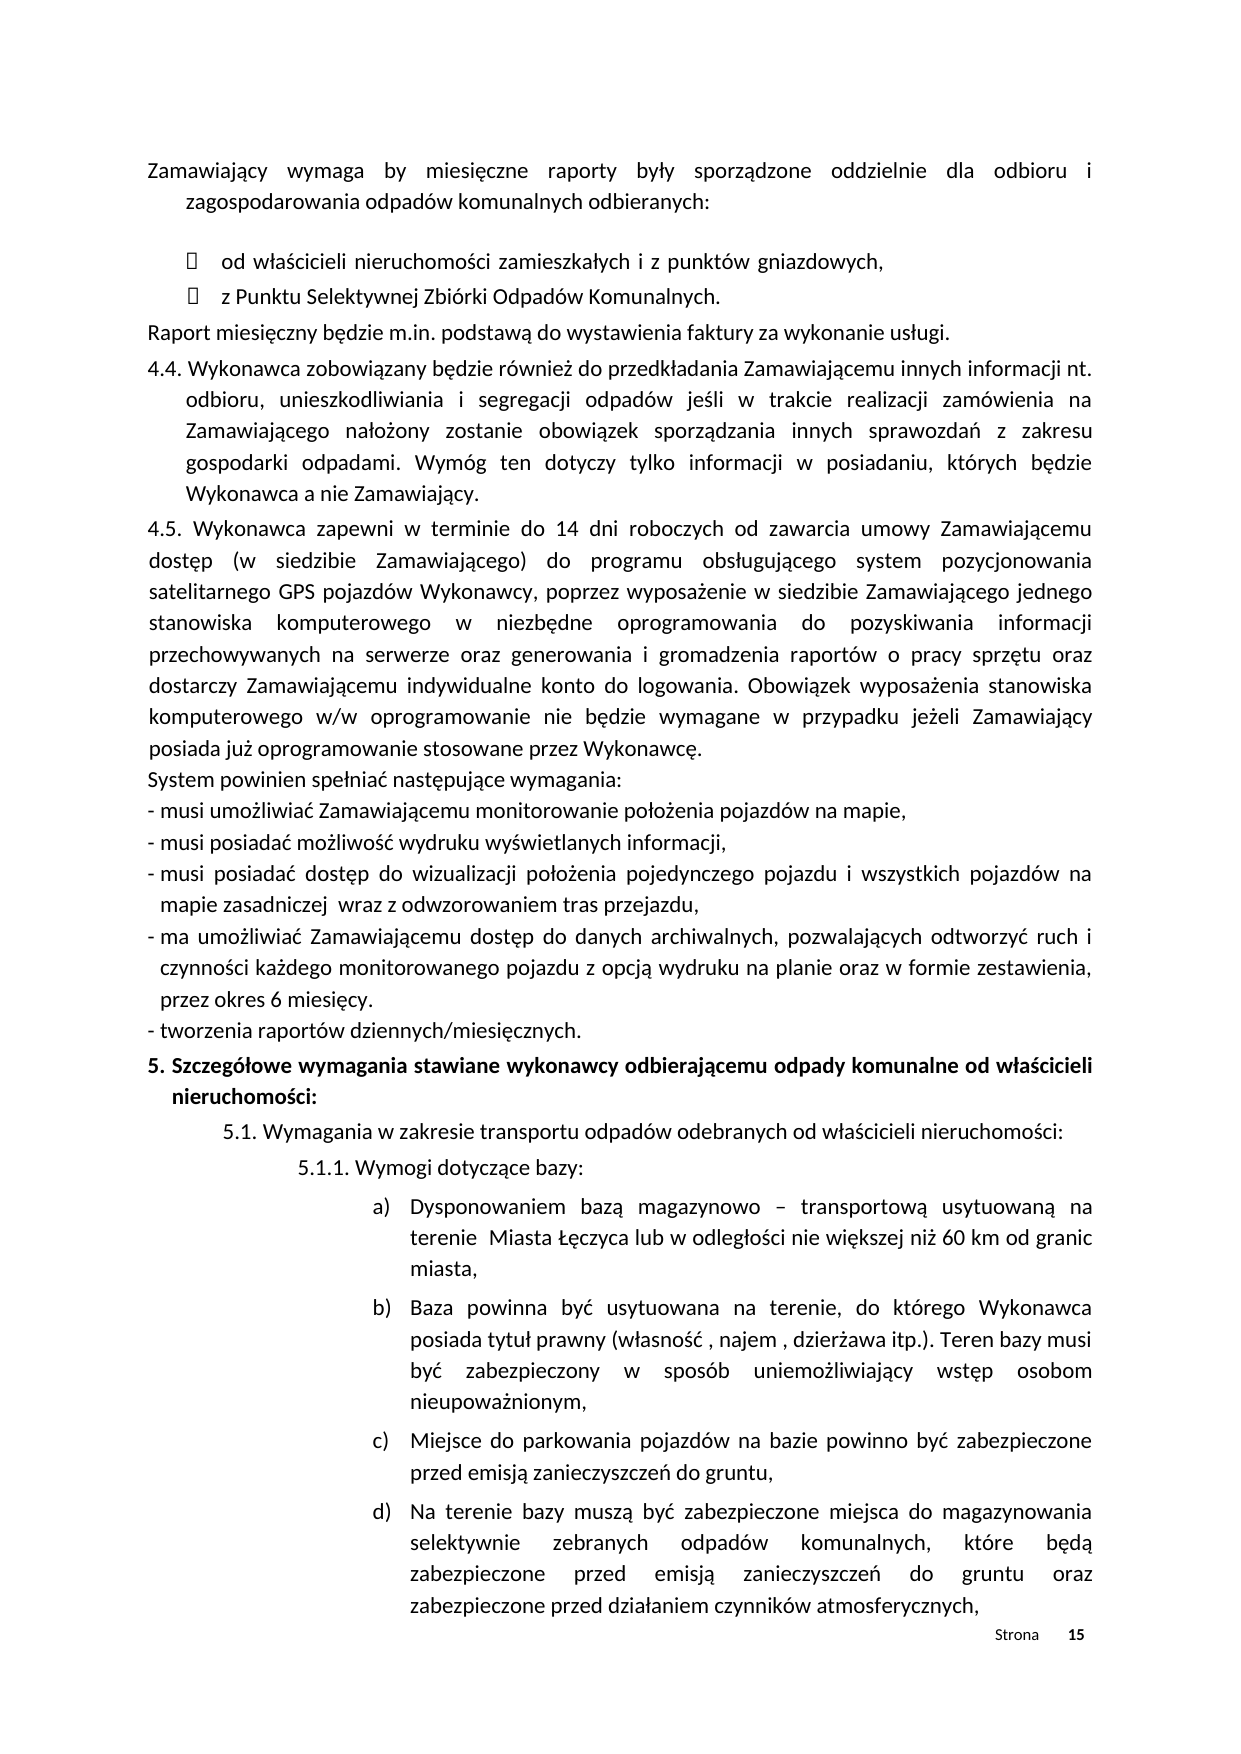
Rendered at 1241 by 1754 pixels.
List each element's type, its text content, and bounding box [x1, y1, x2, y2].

list Dysponowaniem bazą magazynowo – transportową usytuowaną na terenie Miasta Łęczyca lub w odległości nie większej niż 60 km od granic miasta, [372, 1192, 1093, 1283]
text 4.5. Wykonawca zapewni w terminie do 14 dni roboczych od zawarcia umowy Zamawiającemu dostęp (w siedzibie Zamawiającego) do programu obsługującego system pozycjonowania satelitarnego GPS pojazdów Wykonawcy, poprzez wyposażenie w siedzibie Zamawiającego jednego stanowiska komputerowego w niezbędne oprogramowania do pozyskiwania informacji przechowywanych na serwerze oraz generowania i gromadzenia raportów o pracy sprzętu oraz dostarczy Zamawiającemu indywidualne konto do logowania. Obowiązek wyposażenia stanowiska komputerowego w/w oprogramowanie nie będzie wymagane w przypadku jeżeli Zamawiający posiada już oprogramowanie stosowane przez Wykonawcę. [147, 514, 1093, 762]
text  od właścicieli nieruchomości zamieszkałych i z punktów gniazdowych,  z Punktu Selektywnej Zbiórki Odpadów Komunalnych. [185, 245, 885, 311]
text System powinien spełniać następujące wymagania: [147, 765, 1093, 793]
list ma umożliwiać Zamawiającemu dostęp do danych archiwalnych, pozwalających odtworzyć ruch i czynności każdego monitorowanego pojazdu z opcją wydruku na planie oraz w formie zestawienia, przez okres 6 miesięcy. [147, 922, 1093, 1013]
list Baza powinna być usytuowana na terenie, do którego Wykonawca posiada tytuł prawny (własność , najem , dzierżawa itp.). Teren bazy musi być zabezpieczony w sposób uniemożliwiający wstęp osobom nieupoważnionym, [372, 1293, 1093, 1416]
text Zamawiający wymaga by miesięczne raporty były sporządzone oddzielnie dla odbioru i zagospodarowania odpadów komunalnych odbieranych: [147, 156, 1093, 215]
list Wymogi dotyczące bazy: [297, 1153, 1093, 1181]
list tworzenia raportów dziennych/miesięcznych. [147, 1016, 1093, 1044]
list musi posiadać możliwość wydruku wyświetlanych informacji, [147, 828, 1093, 856]
list musi posiadać dostęp do wizualizacji położenia pojedynczego pojazdu i wszystkich pojazdów na mapie zasadniczej wraz z odwzorowaniem tras przejazdu, [147, 859, 1093, 919]
list musi umożliwiać Zamawiającemu monitorowanie położenia pojazdów na mapie, [147, 797, 1093, 824]
list Miejsce do parkowania pojazdów na bazie powinno być zabezpieczone przed emisją zanieczyszczeń do gruntu, [372, 1427, 1093, 1486]
text 4.4. Wykonawca zobowiązany będzie również do przedkładania Zamawiającemu innych informacji nt. odbioru, unieszkodliwiania i segregacji odpadów jeśli w trakcie realizacji zamówienia na Zamawiającego nałożony zostanie obowiązek sporządzania innych sprawozdań z zakresu gospodarki odpadami. Wymóg ten dotyczy tylko informacji w posiadaniu, których będzie Wykonawca a nie Zamawiający. [147, 354, 1093, 507]
list Na terenie bazy muszą być zabezpieczone miejsca do magazynowania selektywnie zebranych odpadów komunalnych, które będą zabezpieczone przed emisją zanieczyszczeń do gruntu oraz zabezpieczone przed działaniem czynników atmosferycznych, [372, 1497, 1093, 1619]
list Szczegółowe wymagania stawiane wykonawcy odbierającemu odpady komunalne od właścicieli nieruchomości: [147, 1051, 1093, 1110]
text Raport miesięczny będzie m.in. podstawą do wystawienia faktury za wykonanie usługi. [147, 318, 1093, 347]
list Wymagania w zakresie transportu odpadów odebranych od właścicieli nieruchomości: [222, 1117, 1093, 1145]
